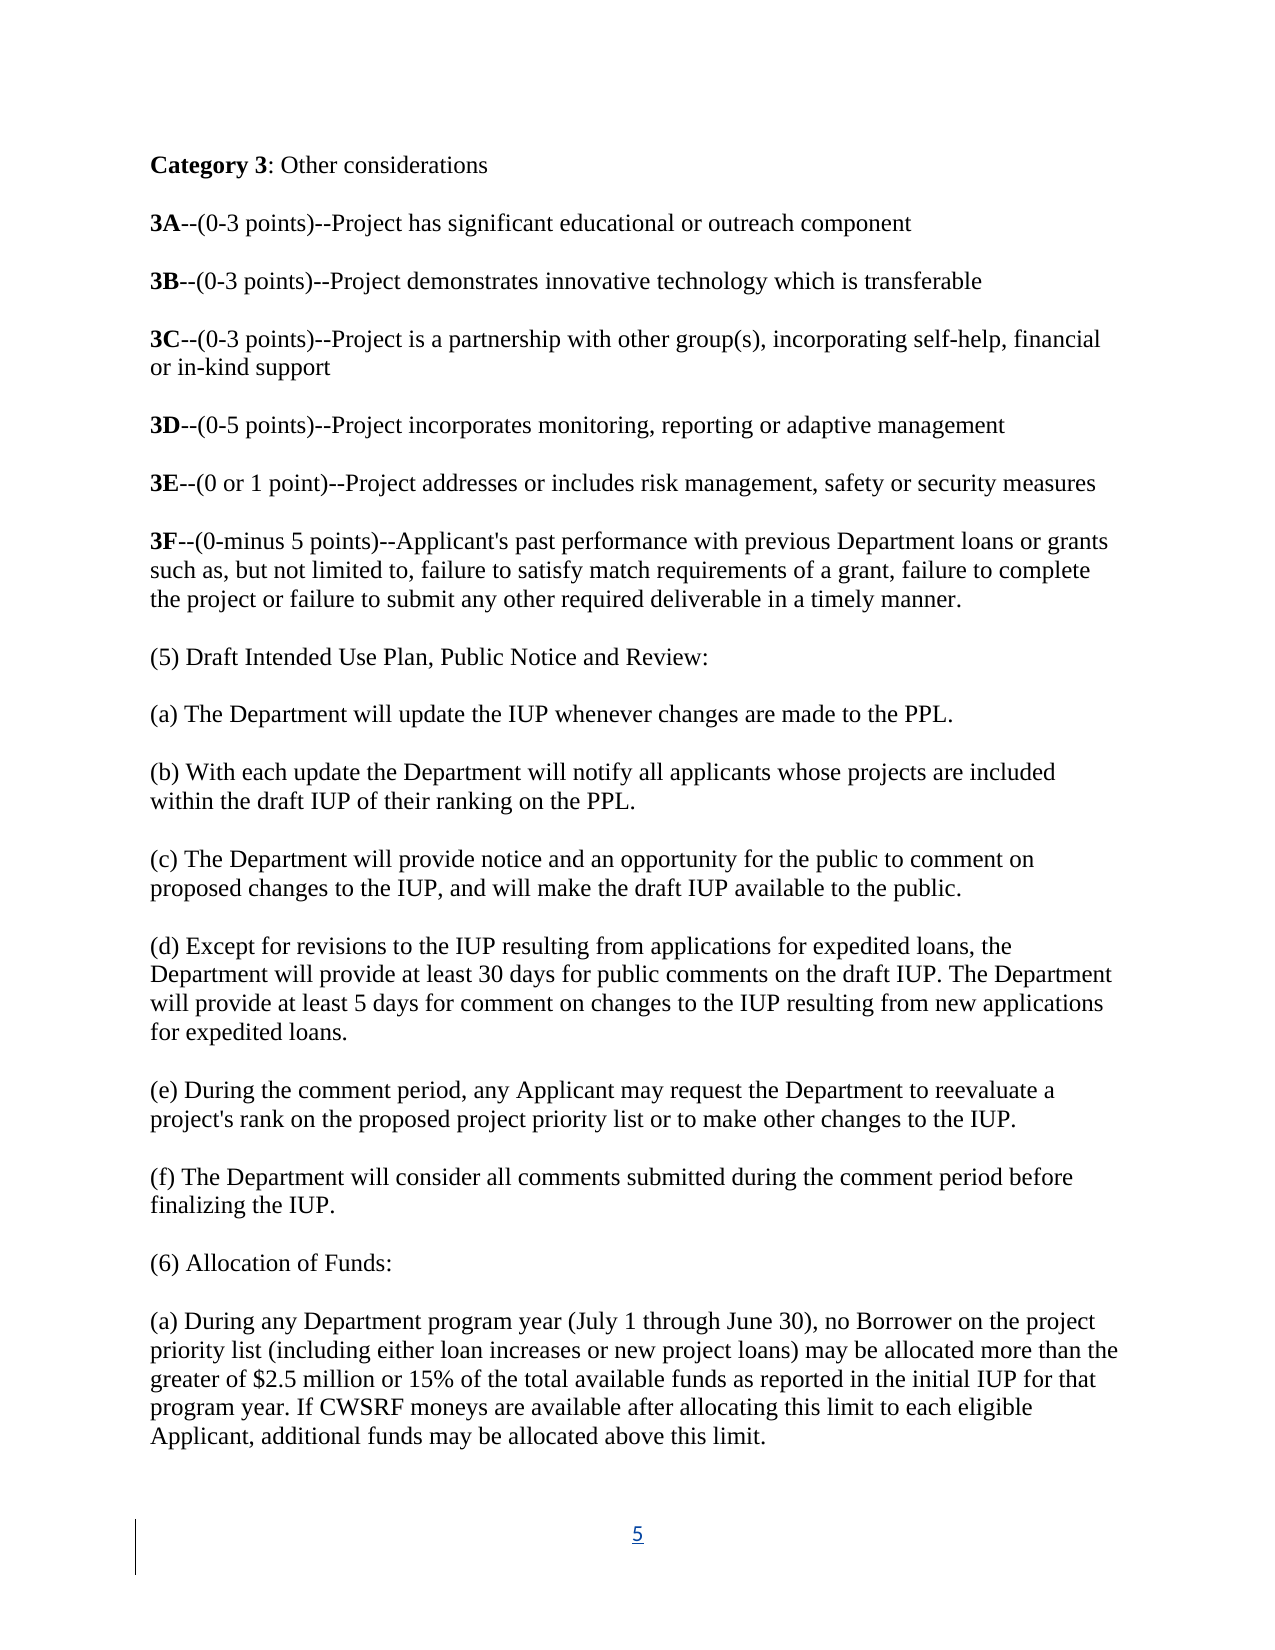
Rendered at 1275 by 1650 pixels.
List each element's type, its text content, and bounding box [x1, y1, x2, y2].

text (c) The Department will provide notice and an opportunity for the public to comment on proposed changes to the IUP, and will make the draft IUP available to the public. [150, 844, 1125, 902]
text (d) Except for revisions to the IUP resulting from applications for expedited loans, the Department will provide at least 30 days for public comments on the draft IUP. The Department will provide at least 5 days for comment on changes to the IUP resulting from new applications for expedited loans. [150, 931, 1125, 1046]
text (b) With each update the Department will notify all applicants whose projects are included within the draft IUP of their ranking on the PPL. [150, 757, 1125, 815]
text (f) The Department will consider all comments submitted during the comment period before finalizing the IUP. [150, 1162, 1125, 1219]
text Category 3: Other considerations [150, 150, 1125, 179]
text 3A--(0-3 points)--Project has significant educational or outreach component [150, 208, 1125, 237]
text (e) During the comment period, any Applicant may request the Department to reevaluate a project's rank on the proposed project priority list or to make other changes to the IUP. [150, 1075, 1125, 1132]
text 3B--(0-3 points)--Project demonstrates innovative technology which is transferable [150, 266, 1125, 294]
text (5) Draft Intended Use Plan, Public Notice and Review: [150, 642, 1125, 670]
text (a) The Department will update the IUP whenever changes are made to the PPL. [150, 699, 1125, 728]
text 3C--(0-3 points)--Project is a partnership with other group(s), incorporating self-help, financial or in-kind support [150, 324, 1125, 381]
text 3E--(0 or 1 point)--Project addresses or includes risk management, safety or security measures [150, 468, 1125, 497]
text (a) During any Department program year (July 1 through June 30), no Borrower on the project priority list (including either loan increases or new project loans) may be allocated more than the greater of $2.5 million or 15% of the total available funds as reported in the initial IUP for that program year. If CWSRF moneys are available after allocating this limit to each eligible Applicant, additional funds may be allocated above this limit. [150, 1306, 1125, 1450]
text (6) Allocation of Funds: [150, 1248, 1125, 1277]
text 3D--(0-5 points)--Project incorporates monitoring, reporting or adaptive management [150, 410, 1125, 439]
text 3F--(0-minus 5 points)--Applicant's past performance with previous Department loans or grants such as, but not limited to, failure to satisfy match requirements of a grant, failure to complete the project or failure to submit any other required deliverable in a timely manner. [150, 526, 1125, 612]
